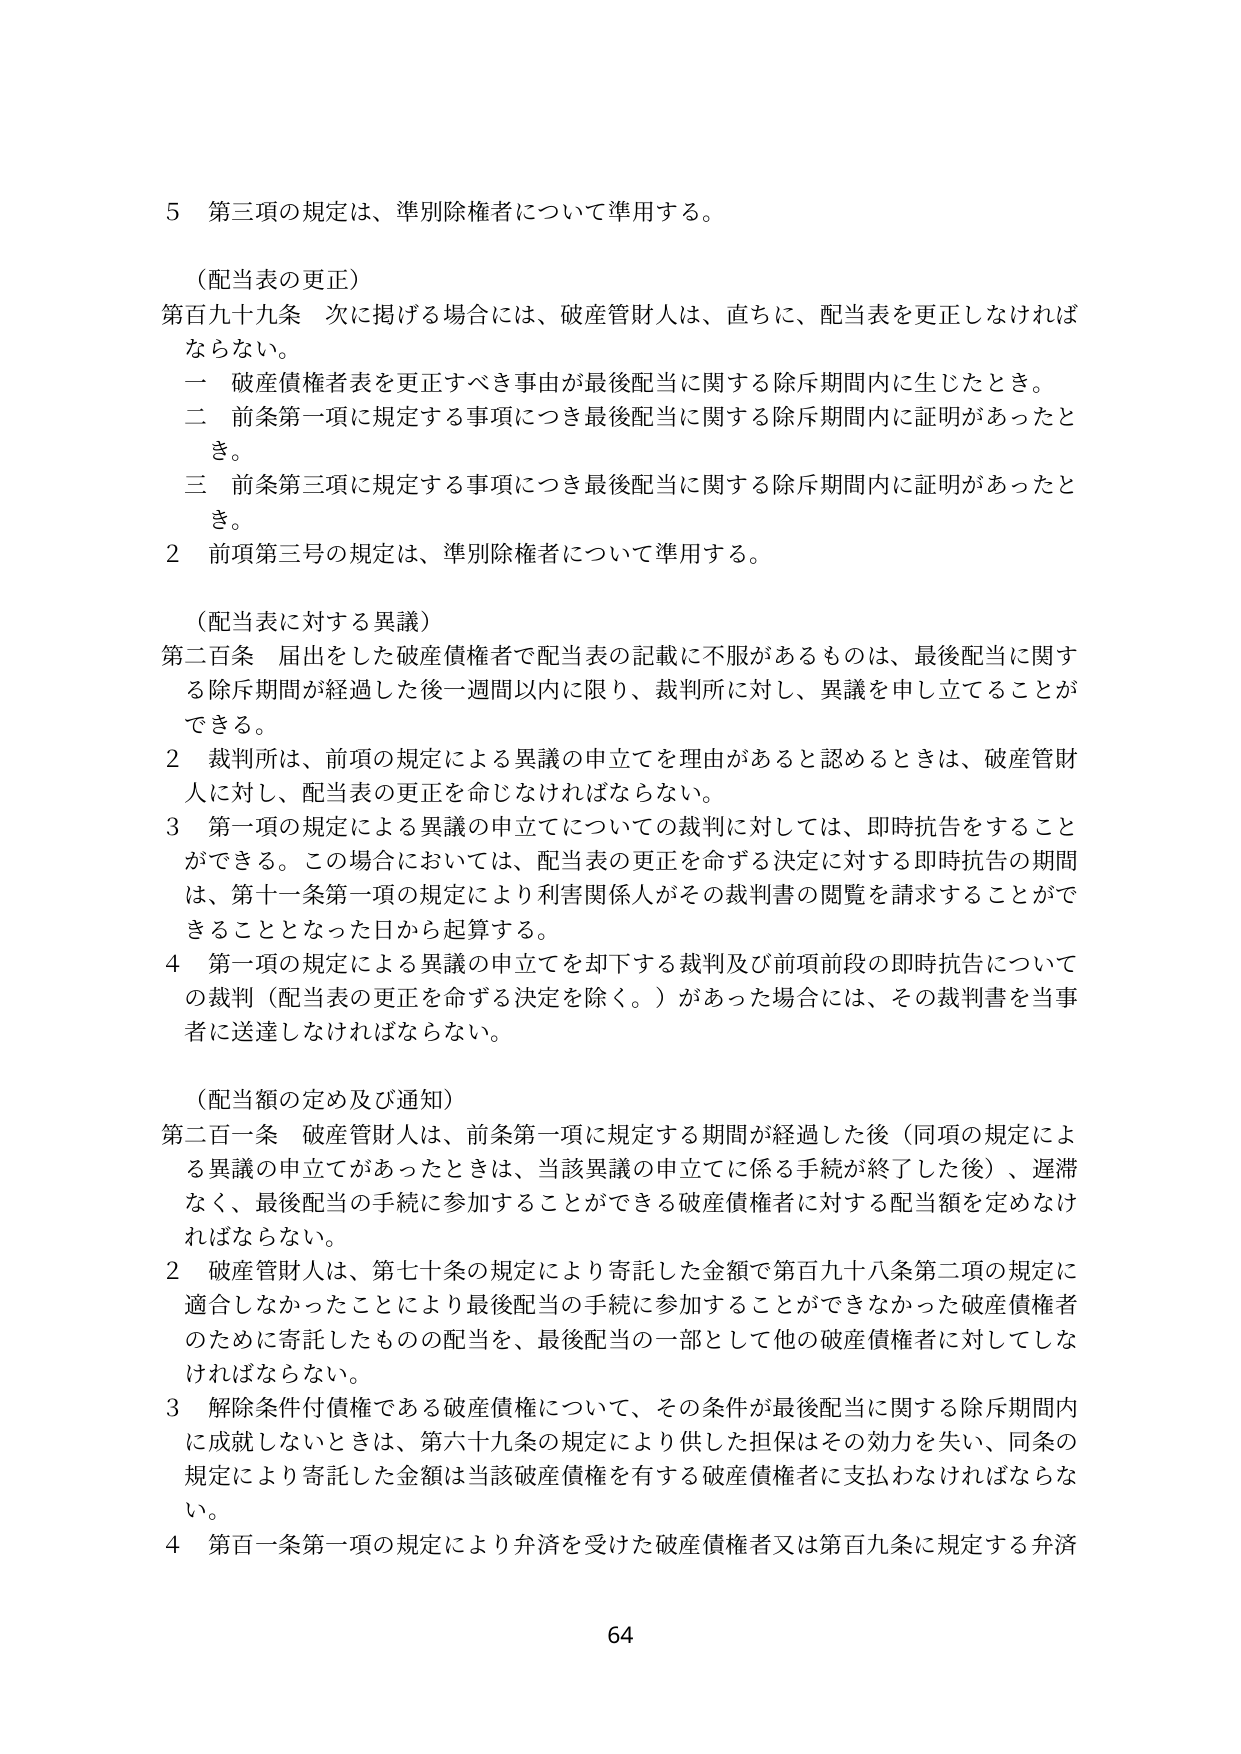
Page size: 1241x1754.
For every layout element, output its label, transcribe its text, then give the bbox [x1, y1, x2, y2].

text 第二百一条 破産管財人は、前条第一項に規定する期間が経過した後（同項の規定による異議の申立てがあったときは、当該異議の申立てに係る手続が終了した後）、遅滞なく、最後配当の手続に参加することができる破産債権者に対する配当額を定めなければならない。 [161, 1116, 1079, 1253]
text 第二百条 届出をした破産債権者で配当表の記載に不服があるものは、最後配当に関する除斥期間が経過した後一週間以内に限り、裁判所に対し、異議を申し立てることができる。 [161, 638, 1079, 740]
text （配当表の更正） [184, 262, 1079, 296]
text ５ 第三項の規定は、準別除権者について準用する。 [161, 194, 1079, 228]
text ２ 前項第三号の規定は、準別除権者について準用する。 [161, 535, 1079, 569]
text （配当額の定め及び通知） [184, 1082, 1079, 1116]
text ２ 破産管財人は、第七十条の規定により寄託した金額で第百九十八条第二項の規定に適合しなかったことにより最後配当の手続に参加することができなかった破産債権者のために寄託したものの配当を、最後配当の一部として他の破産債権者に対してしなければならない。 [161, 1253, 1079, 1389]
text 一 破産債権者表を更正すべき事由が最後配当に関する除斥期間内に生じたとき。 [184, 364, 1079, 399]
text ２ 裁判所は、前項の規定による異議の申立てを理由があると認めるときは、破産管財人に対し、配当表の更正を命じなければならない。 [161, 740, 1079, 809]
text 第百九十九条 次に掲げる場合には、破産管財人は、直ちに、配当表を更正しなければならない。 [161, 296, 1079, 364]
text 三 前条第三項に規定する事項につき最後配当に関する除斥期間内に証明があったとき。 [184, 467, 1079, 535]
text 二 前条第一項に規定する事項につき最後配当に関する除斥期間内に証明があったとき。 [184, 399, 1079, 467]
text （配当表に対する異議） [184, 604, 1079, 638]
text ４ 第一項の規定による異議の申立てを却下する裁判及び前項前段の即時抗告についての裁判（配当表の更正を命ずる決定を除く。）があった場合には、その裁判書を当事者に送達しなければならない。 [161, 945, 1079, 1048]
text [161, 1526, 1079, 1560]
text ３ 第一項の規定による異議の申立てについての裁判に対しては、即時抗告をすることができる。この場合においては、配当表の更正を命ずる決定に対する即時抗告の期間は、第十一条第一項の規定により利害関係人がその裁判書の閲覧を請求することができることとなった日から起算する。 [161, 809, 1079, 945]
text ３ 解除条件付債権である破産債権について、その条件が最後配当に関する除斥期間内に成就しないときは、第六十九条の規定により供した担保はその効力を失い、同条の規定により寄託した金額は当該破産債権を有する破産債権者に支払わなければならない。 [161, 1389, 1079, 1526]
